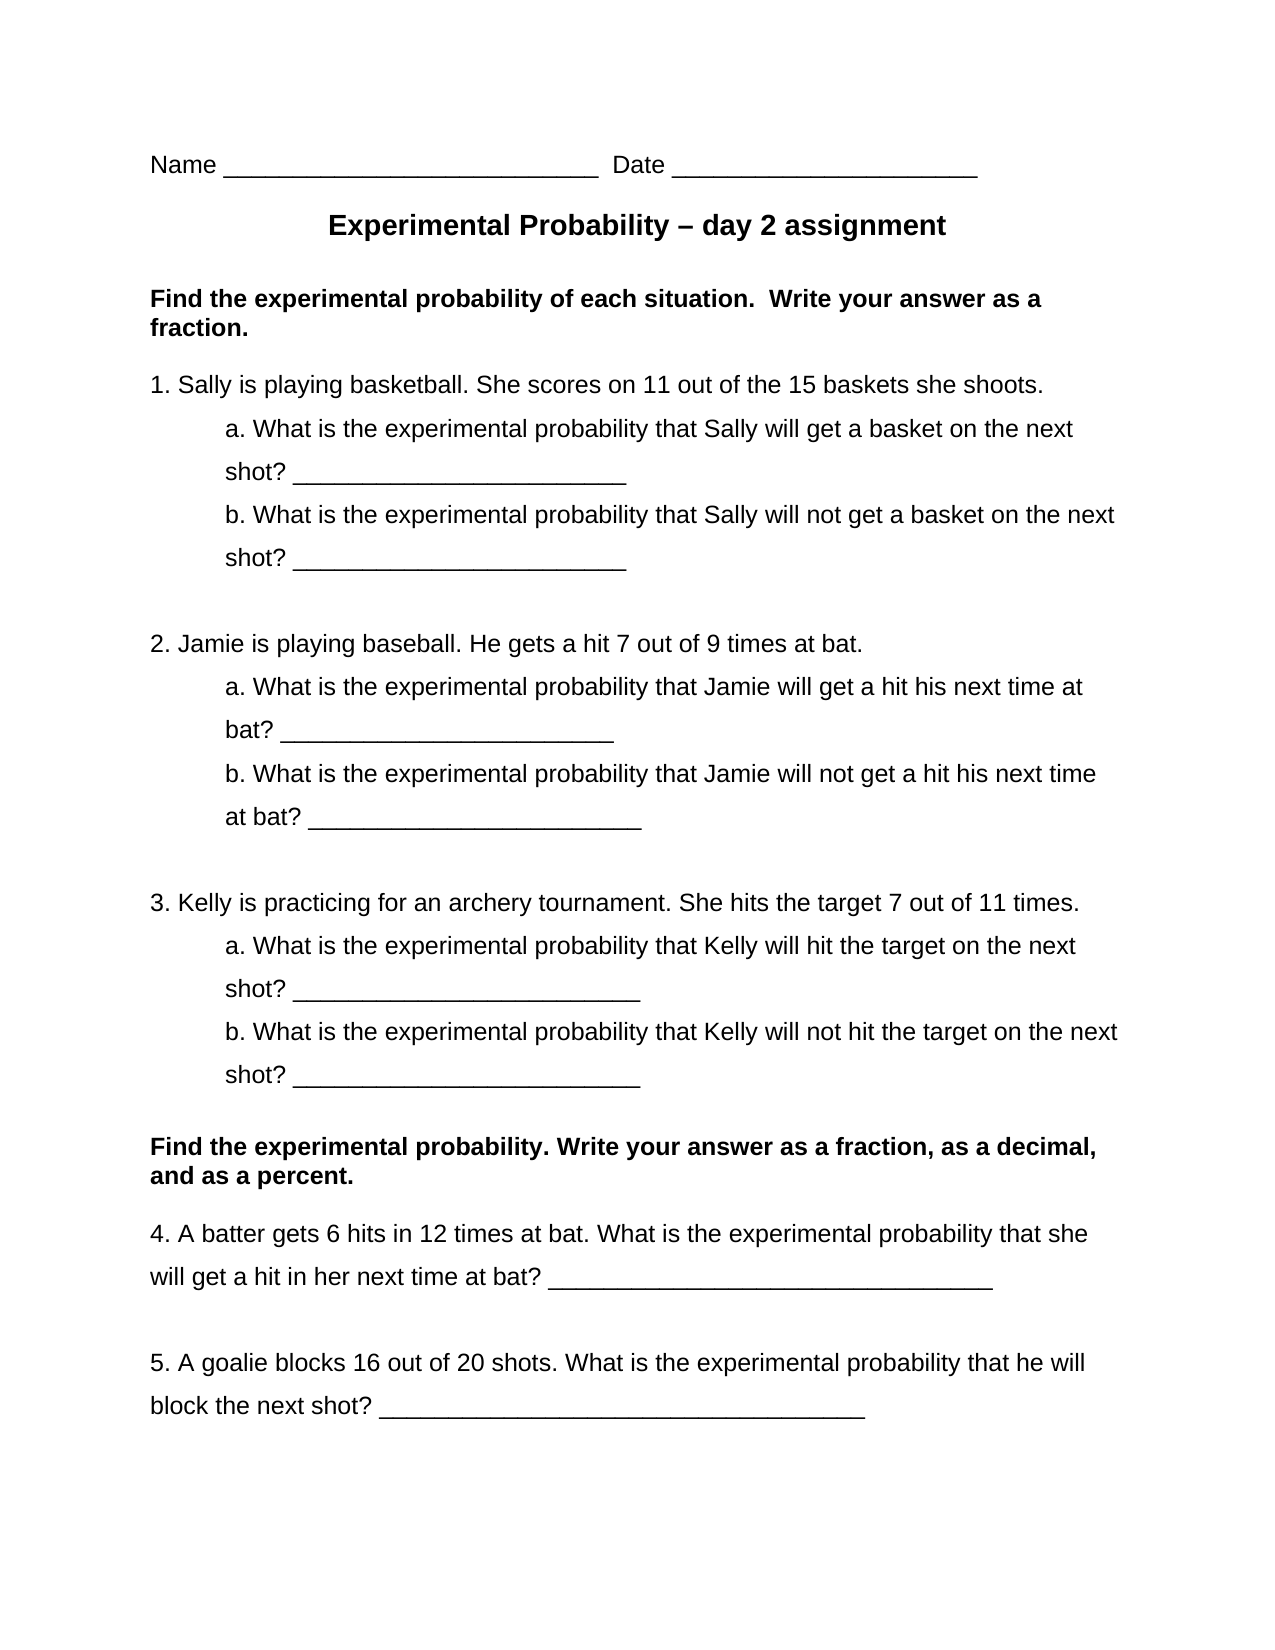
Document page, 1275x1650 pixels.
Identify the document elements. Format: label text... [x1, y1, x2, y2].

text 3. Kelly is practicing for an archery tournament. She hits the target 7 out of 11 times. [150, 888, 1125, 917]
text b. What is the experimental probability that Jamie will not get a hit his next time at bat? ________________________ [225, 758, 1125, 830]
text b. What is the experimental probability that Kelly will not hit the target on the next shot? _________________________ [225, 1017, 1125, 1089]
text 2. Jamie is playing baseball. He gets a hit 7 out of 9 times at bat. [150, 629, 1125, 658]
text a. What is the experimental probability that Kelly will hit the target on the next shot? _________________________ [225, 931, 1125, 1003]
text Find the experimental probability of each situation. Write your answer as a fraction. [150, 284, 1125, 342]
text b. What is the experimental probability that Sally will not get a basket on the next shot? ________________________ [225, 500, 1125, 572]
text a. What is the experimental probability that Jamie will get a hit his next time at bat? ________________________ [225, 672, 1125, 744]
text Find the experimental probability. Write your answer as a fraction, as a decimal, and as a percent. [150, 1132, 1125, 1190]
text 1. Sally is playing basketball. She scores on 11 out of the 15 baskets she shoots. [150, 370, 1125, 399]
text 4. A batter gets 6 hits in 12 times at bat. What is the experimental probability that she will get a hit in her next time at bat? ________________________________ [150, 1218, 1125, 1290]
text Name ___________________________ Date ______________________ [150, 150, 1125, 179]
text Experimental Probability – day 2 assignment [150, 207, 1125, 241]
text a. What is the experimental probability that Sally will get a basket on the next shot? ________________________ [225, 413, 1125, 485]
text 5. A goalie blocks 16 out of 20 shots. What is the experimental probability that he will block the next shot? ___________________________________ [150, 1348, 1125, 1420]
